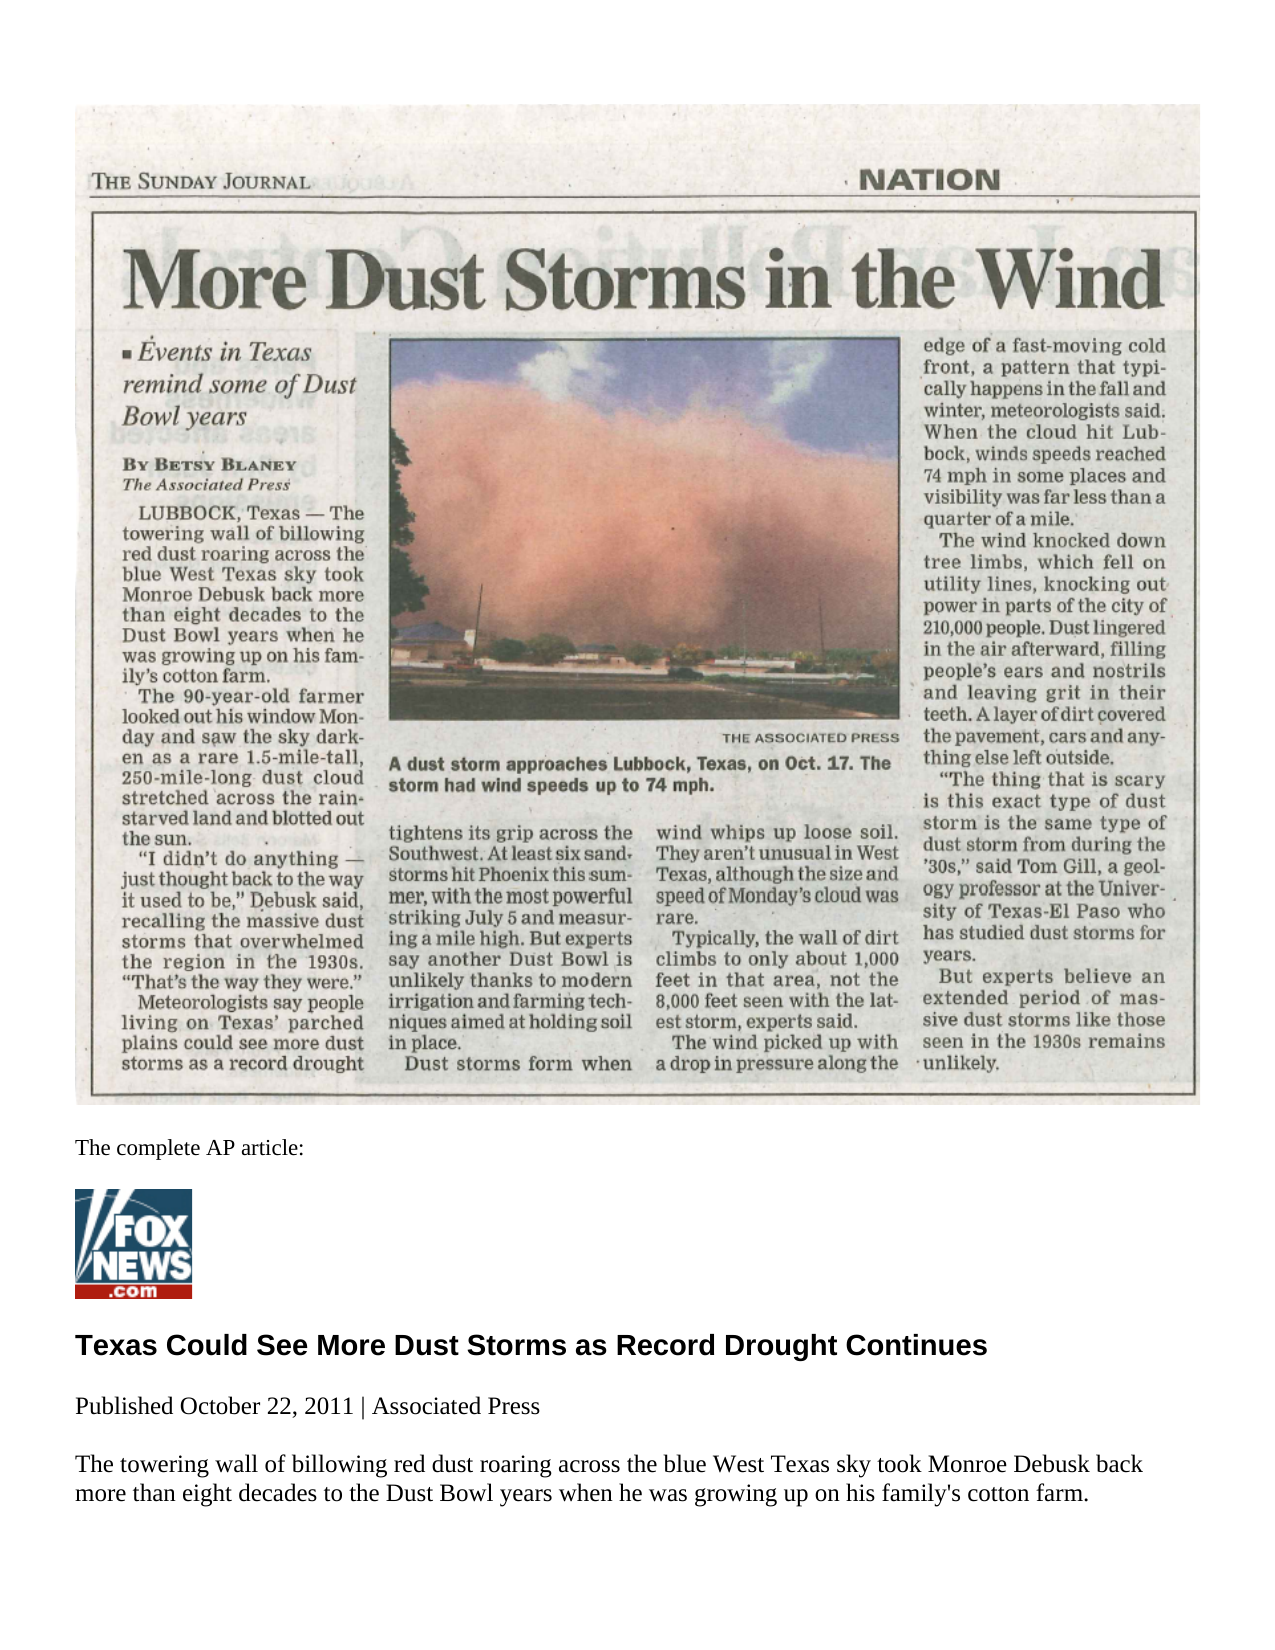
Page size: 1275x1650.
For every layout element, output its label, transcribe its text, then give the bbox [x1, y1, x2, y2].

text The towering wall of billowing red dust roaring across the blue West Texas sky took Monroe Debusk back more than eight decades to the Dust Bowl years when he was growing up on his family's cotton farm. [75, 1449, 1200, 1506]
text Published October 22, 2011 | Associated Press [75, 1391, 1200, 1420]
subtitle Texas Could See More Dust Storms as Record Drought Continues [75, 1328, 1200, 1362]
picture [75, 1189, 193, 1299]
text The complete AP article: [75, 1134, 1200, 1161]
